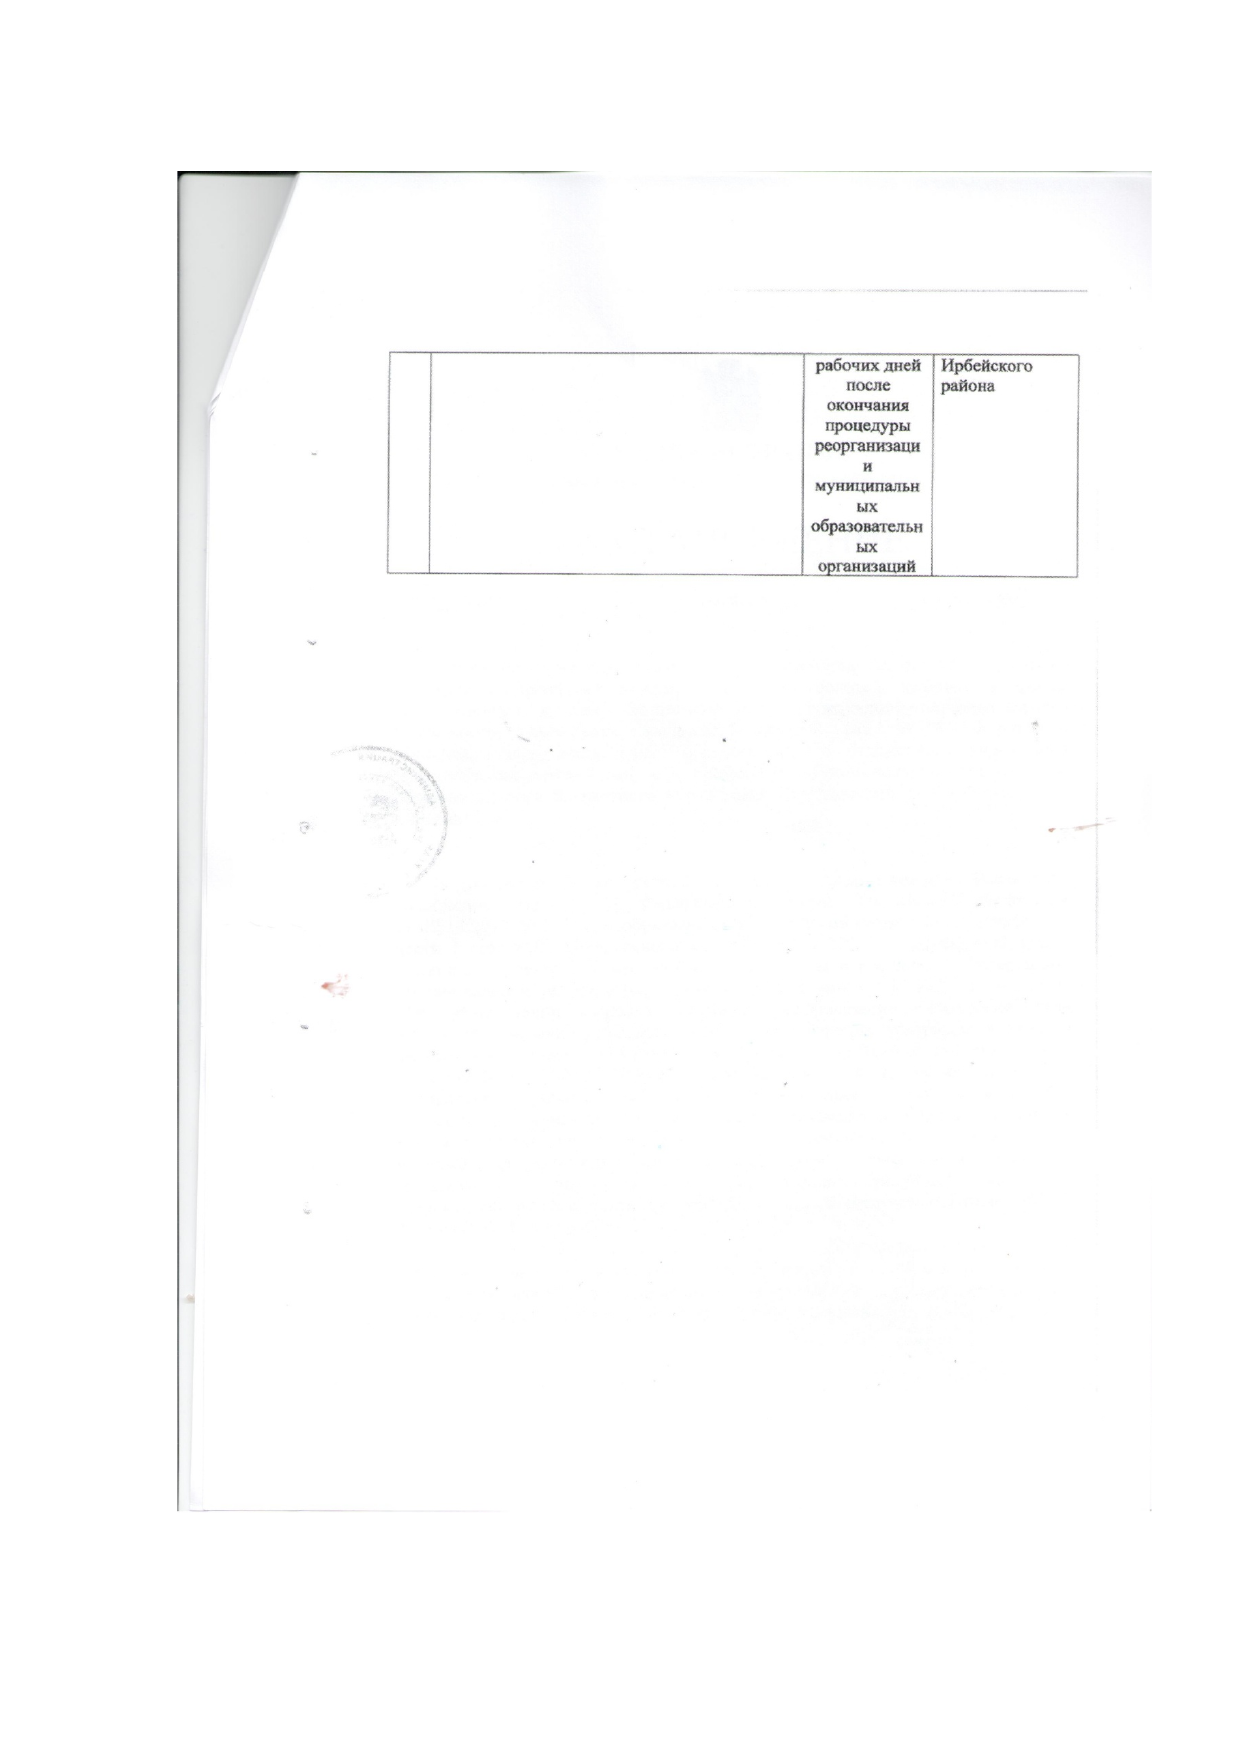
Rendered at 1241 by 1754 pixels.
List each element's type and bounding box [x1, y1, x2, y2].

picture [177, 171, 1152, 1513]
